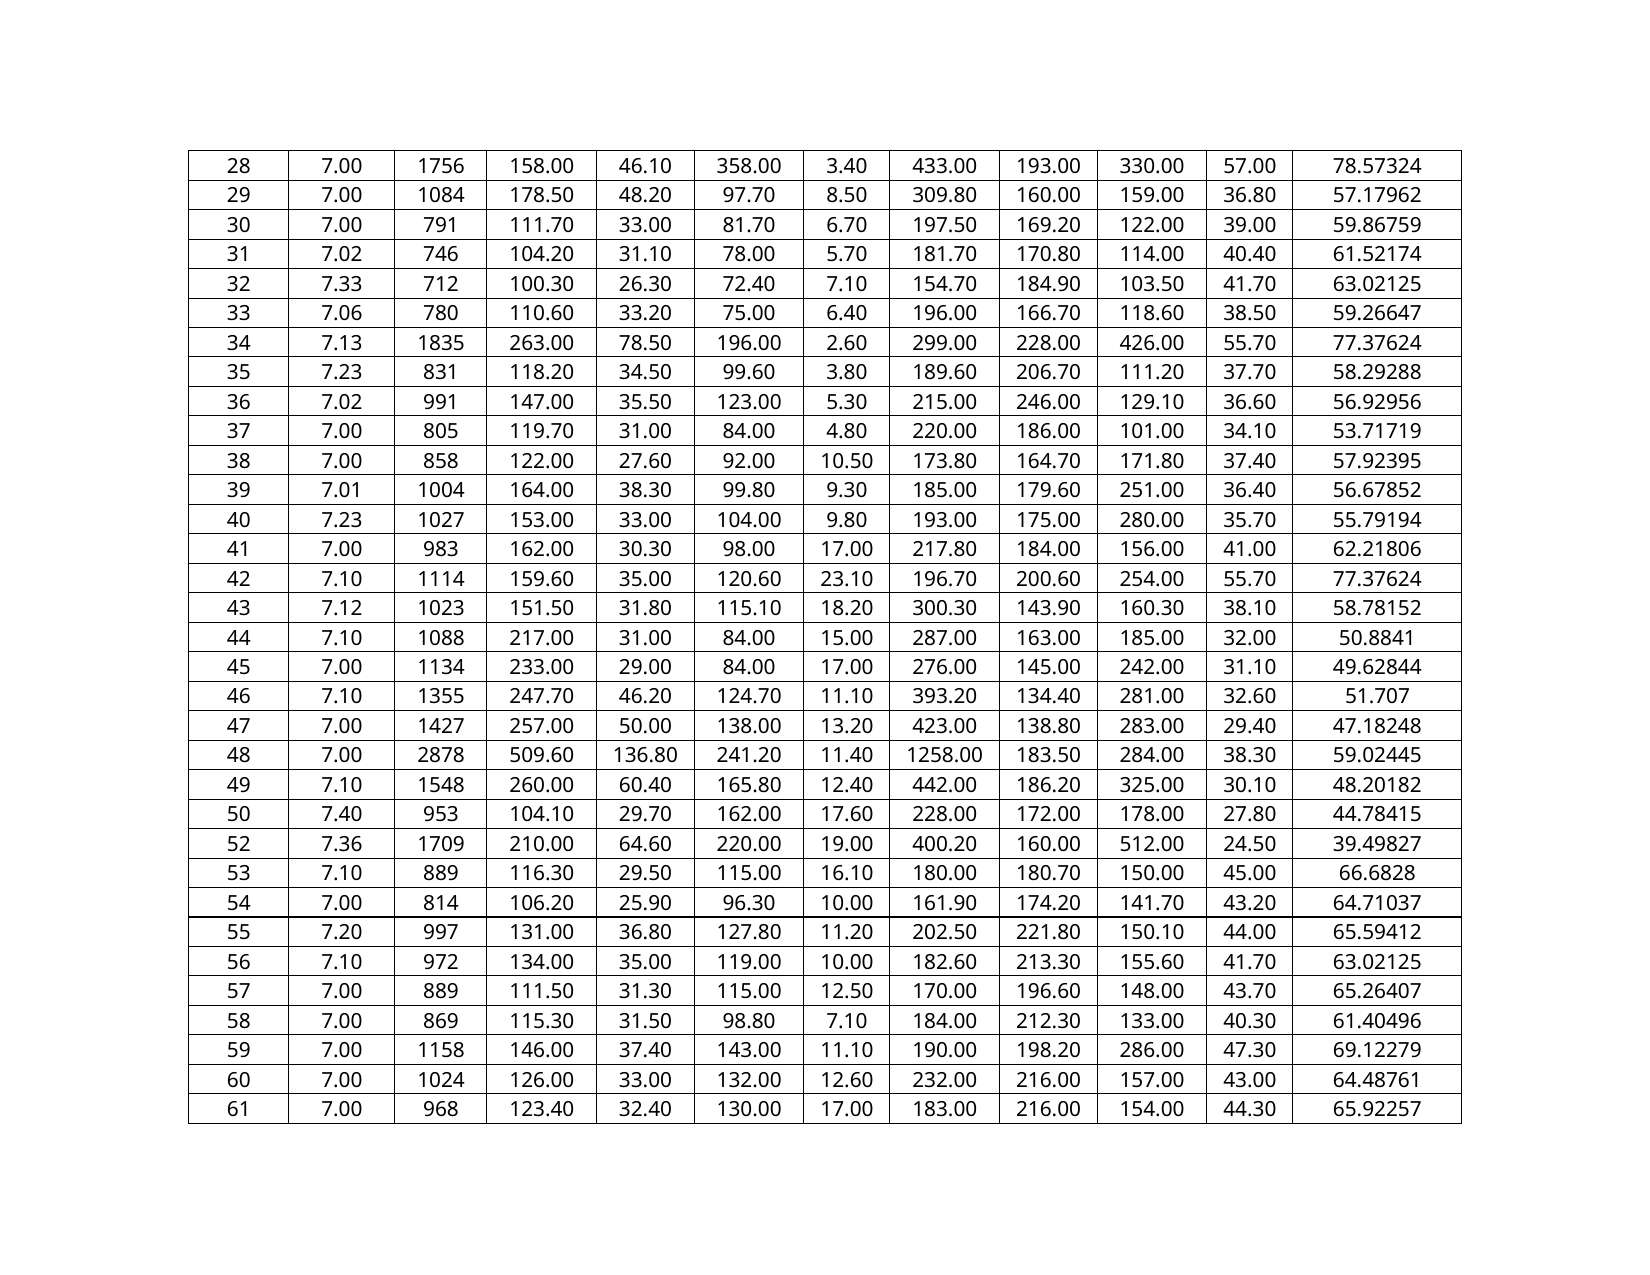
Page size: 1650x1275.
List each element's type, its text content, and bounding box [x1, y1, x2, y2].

table_cell 19.00 [804, 829, 889, 857]
table_cell 38.30 [597, 475, 694, 504]
table_cell 186.00 [1000, 416, 1097, 445]
table_cell 889 [395, 859, 486, 887]
table_cell 155.60 [1098, 947, 1206, 975]
table_cell 164.00 [487, 475, 596, 504]
table_cell 7.00 [289, 1035, 394, 1064]
table_cell 197.50 [890, 210, 999, 238]
table_cell 61.40496 [1293, 1006, 1461, 1034]
table_cell 63.02125 [1293, 947, 1461, 975]
table_cell 48.20182 [1293, 770, 1461, 798]
table_cell 217.80 [890, 534, 999, 563]
table_cell 122.00 [487, 446, 596, 474]
table_cell 39.00 [1207, 210, 1292, 238]
table_cell 190.00 [890, 1035, 999, 1064]
table_cell 38.10 [1207, 593, 1292, 622]
table_cell 27.80 [1207, 800, 1292, 828]
table_cell 11.10 [804, 682, 889, 710]
table_cell 35.50 [597, 387, 694, 415]
table_cell 81.70 [695, 210, 803, 238]
table_cell 118.20 [487, 357, 596, 386]
table_cell 146.00 [487, 1035, 596, 1064]
table_cell 7.10 [289, 682, 394, 710]
table_cell 7.10 [289, 623, 394, 651]
table_cell 160.00 [1000, 181, 1097, 209]
table_cell 309.80 [890, 181, 999, 209]
table_cell 104.20 [487, 240, 596, 268]
table_cell 66.6828 [1293, 859, 1461, 887]
table_cell 72.40 [695, 269, 803, 297]
table_cell 58.78152 [1293, 593, 1461, 622]
table_cell 423.00 [890, 711, 999, 739]
table_cell 997 [395, 918, 486, 946]
table_cell 7.00 [289, 416, 394, 445]
table_cell 7.23 [289, 505, 394, 533]
table_cell 133.00 [1098, 1006, 1206, 1034]
table_cell 78.00 [695, 240, 803, 268]
table_cell 10.50 [804, 446, 889, 474]
table_cell 6.70 [804, 210, 889, 238]
table_cell 84.00 [695, 416, 803, 445]
table_cell 1024 [395, 1065, 486, 1093]
table_cell 512.00 [1098, 829, 1206, 857]
table_cell 143.90 [1000, 593, 1097, 622]
table_cell 77.37624 [1293, 564, 1461, 592]
table_cell 953 [395, 800, 486, 828]
table_cell 45 [189, 652, 288, 681]
table_cell 29.40 [1207, 711, 1292, 739]
table_cell 43.70 [1207, 976, 1292, 1005]
table_cell 220.00 [890, 416, 999, 445]
table_cell 120.60 [695, 564, 803, 592]
table_cell 162.00 [487, 534, 596, 563]
table_cell 184.00 [890, 1006, 999, 1034]
table_cell 46.20 [597, 682, 694, 710]
table_cell 7.10 [289, 859, 394, 887]
table_cell 165.80 [695, 770, 803, 798]
table_cell 154.70 [890, 269, 999, 297]
table_cell 242.00 [1098, 652, 1206, 681]
table_cell 7.00 [289, 741, 394, 769]
table_cell 29.70 [597, 800, 694, 828]
table_cell 7.00 [289, 711, 394, 739]
table_cell 61.52174 [1293, 240, 1461, 268]
table_cell 43 [189, 593, 288, 622]
table_cell 48.20 [597, 181, 694, 209]
table_cell 27.60 [597, 446, 694, 474]
table_cell 64.71037 [1293, 888, 1461, 916]
table_cell 56.67852 [1293, 475, 1461, 504]
table_cell 32.40 [597, 1094, 694, 1123]
table_cell 400.20 [890, 829, 999, 857]
table_cell 280.00 [1098, 505, 1206, 533]
table_cell 28 [189, 151, 288, 179]
table_cell 78.57324 [1293, 151, 1461, 179]
table_cell 138.00 [695, 711, 803, 739]
table_cell 212.30 [1000, 1006, 1097, 1034]
table_cell 7.12 [289, 593, 394, 622]
table_cell 281.00 [1098, 682, 1206, 710]
table_cell 36.60 [1207, 387, 1292, 415]
table_cell 178.00 [1098, 800, 1206, 828]
table_cell 215.00 [890, 387, 999, 415]
table_cell 263.00 [487, 328, 596, 356]
table_cell 132.00 [695, 1065, 803, 1093]
table_cell 712 [395, 269, 486, 297]
table_cell 7.10 [289, 564, 394, 592]
table_cell 193.00 [890, 505, 999, 533]
table_cell 134.00 [487, 947, 596, 975]
table_cell 46.10 [597, 151, 694, 179]
table_cell 220.00 [695, 829, 803, 857]
table_cell 65.26407 [1293, 976, 1461, 1005]
table_cell 33.00 [597, 210, 694, 238]
table_cell 115.00 [695, 976, 803, 1005]
table_cell 170.00 [890, 976, 999, 1005]
table_cell 179.60 [1000, 475, 1097, 504]
table_cell 159.00 [1098, 181, 1206, 209]
table_cell 162.00 [695, 800, 803, 828]
table_cell 805 [395, 416, 486, 445]
table_cell 31.00 [597, 623, 694, 651]
table_cell 1427 [395, 711, 486, 739]
table_cell 200.60 [1000, 564, 1097, 592]
table_cell 7.10 [804, 1006, 889, 1034]
table_cell 40 [189, 505, 288, 533]
table_cell 183.50 [1000, 741, 1097, 769]
table_cell 257.00 [487, 711, 596, 739]
table_cell 33.00 [597, 505, 694, 533]
table_cell 300.30 [890, 593, 999, 622]
table_cell 119.70 [487, 416, 596, 445]
table_cell 123.00 [695, 387, 803, 415]
table_cell 65.59412 [1293, 918, 1461, 946]
table_cell 169.20 [1000, 210, 1097, 238]
table_cell 509.60 [487, 741, 596, 769]
table_cell 50 [189, 800, 288, 828]
table_cell 1355 [395, 682, 486, 710]
table_cell 1709 [395, 829, 486, 857]
table_cell 148.00 [1098, 976, 1206, 1005]
table_cell 206.70 [1000, 357, 1097, 386]
table_cell 983 [395, 534, 486, 563]
table_cell 442.00 [890, 770, 999, 798]
table_cell 58.29288 [1293, 357, 1461, 386]
table_cell 286.00 [1098, 1035, 1206, 1064]
table_cell 7.33 [289, 269, 394, 297]
table_cell 153.00 [487, 505, 596, 533]
table_cell 7.10 [289, 947, 394, 975]
table_cell 171.80 [1098, 446, 1206, 474]
table_cell 46 [189, 682, 288, 710]
table_cell 52 [189, 829, 288, 857]
table_cell 61 [189, 1094, 288, 1123]
table_cell 160.00 [1000, 829, 1097, 857]
table_cell 78.50 [597, 328, 694, 356]
table_cell 184.90 [1000, 269, 1097, 297]
table_cell 217.00 [487, 623, 596, 651]
table_cell 38 [189, 446, 288, 474]
table_cell 202.50 [890, 918, 999, 946]
table_cell 33.00 [597, 1065, 694, 1093]
table_cell 106.20 [487, 888, 596, 916]
table_cell 150.00 [1098, 859, 1206, 887]
table_cell 7.13 [289, 328, 394, 356]
table_cell 75.00 [695, 299, 803, 327]
table_cell 283.00 [1098, 711, 1206, 739]
table_cell 17.60 [804, 800, 889, 828]
table_cell 55.70 [1207, 328, 1292, 356]
table_cell 49.62844 [1293, 652, 1461, 681]
table_cell 36.80 [597, 918, 694, 946]
table_cell 166.70 [1000, 299, 1097, 327]
table_cell 134.40 [1000, 682, 1097, 710]
table_cell 32.00 [1207, 623, 1292, 651]
table_cell 180.70 [1000, 859, 1097, 887]
table_cell 11.20 [804, 918, 889, 946]
table_cell 37 [189, 416, 288, 445]
table_cell 111.50 [487, 976, 596, 1005]
table_cell 119.00 [695, 947, 803, 975]
table_cell 98.80 [695, 1006, 803, 1034]
table_cell 196.60 [1000, 976, 1097, 1005]
table_cell 1756 [395, 151, 486, 179]
table_cell 161.90 [890, 888, 999, 916]
table_cell 1158 [395, 1035, 486, 1064]
table_cell 196.00 [890, 299, 999, 327]
table_cell 869 [395, 1006, 486, 1034]
table_cell 276.00 [890, 652, 999, 681]
table_cell 111.70 [487, 210, 596, 238]
table_cell 426.00 [1098, 328, 1206, 356]
table_cell 32.60 [1207, 682, 1292, 710]
table_cell 196.70 [890, 564, 999, 592]
table_cell 99.60 [695, 357, 803, 386]
table_cell 154.00 [1098, 1094, 1206, 1123]
table_cell 254.00 [1098, 564, 1206, 592]
table_cell 196.00 [695, 328, 803, 356]
table_cell 17.00 [804, 534, 889, 563]
table_cell 7.10 [289, 770, 394, 798]
table_cell 284.00 [1098, 741, 1206, 769]
table_cell 36.40 [1207, 475, 1292, 504]
table_cell 59.26647 [1293, 299, 1461, 327]
table_cell 1134 [395, 652, 486, 681]
table_cell 7.02 [289, 387, 394, 415]
table_cell 299.00 [890, 328, 999, 356]
table_cell 30.10 [1207, 770, 1292, 798]
table_cell 189.60 [890, 357, 999, 386]
table_cell 97.70 [695, 181, 803, 209]
table_cell 7.10 [804, 269, 889, 297]
table_cell 221.80 [1000, 918, 1097, 946]
table_cell 7.00 [289, 652, 394, 681]
table_cell 34.50 [597, 357, 694, 386]
table_cell 65.92257 [1293, 1094, 1461, 1123]
table_cell 115.30 [487, 1006, 596, 1034]
table_cell 47 [189, 711, 288, 739]
table_cell 7.00 [289, 888, 394, 916]
table_cell 92.00 [695, 446, 803, 474]
table_cell 54 [189, 888, 288, 916]
table_cell 130.00 [695, 1094, 803, 1123]
table_cell 158.00 [487, 151, 596, 179]
table_cell 151.50 [487, 593, 596, 622]
table_cell 33.20 [597, 299, 694, 327]
table_cell 118.60 [1098, 299, 1206, 327]
table_cell 44.78415 [1293, 800, 1461, 828]
table_cell 11.10 [804, 1035, 889, 1064]
table_cell 746 [395, 240, 486, 268]
table_cell 37.70 [1207, 357, 1292, 386]
table_cell 58 [189, 1006, 288, 1034]
table_cell 69.12279 [1293, 1035, 1461, 1064]
table_cell 23.10 [804, 564, 889, 592]
table_cell 1548 [395, 770, 486, 798]
table_cell 56.92956 [1293, 387, 1461, 415]
table_cell 57 [189, 976, 288, 1005]
table_cell 47.30 [1207, 1035, 1292, 1064]
table_cell 116.30 [487, 859, 596, 887]
table_cell 7.06 [289, 299, 394, 327]
table_cell 247.70 [487, 682, 596, 710]
table_cell 64.60 [597, 829, 694, 857]
table_cell 156.00 [1098, 534, 1206, 563]
table_cell 9.30 [804, 475, 889, 504]
table_cell 50.8841 [1293, 623, 1461, 651]
table_cell 1084 [395, 181, 486, 209]
table_cell 44.00 [1207, 918, 1292, 946]
table_cell 43.20 [1207, 888, 1292, 916]
table_cell 77.37624 [1293, 328, 1461, 356]
table_cell 55.79194 [1293, 505, 1461, 533]
table_cell 104.10 [487, 800, 596, 828]
table_cell 31.50 [597, 1006, 694, 1034]
table_cell 41.70 [1207, 269, 1292, 297]
table_cell 6.40 [804, 299, 889, 327]
table_cell 104.00 [695, 505, 803, 533]
table_cell 1258.00 [890, 741, 999, 769]
table_cell 12.50 [804, 976, 889, 1005]
table_cell 63.02125 [1293, 269, 1461, 297]
table_cell 831 [395, 357, 486, 386]
table_cell 115.00 [695, 859, 803, 887]
table_cell 183.00 [890, 1094, 999, 1123]
table_cell 1835 [395, 328, 486, 356]
table_cell 12.60 [804, 1065, 889, 1093]
table_cell 29.00 [597, 652, 694, 681]
table_cell 39.49827 [1293, 829, 1461, 857]
table_cell 57.17962 [1293, 181, 1461, 209]
table_cell 3.40 [804, 151, 889, 179]
table_cell 143.00 [695, 1035, 803, 1064]
table_cell 37.40 [1207, 446, 1292, 474]
table_cell 7.23 [289, 357, 394, 386]
table_cell 129.10 [1098, 387, 1206, 415]
table_cell 122.00 [1098, 210, 1206, 238]
table_cell 1114 [395, 564, 486, 592]
table_cell 126.00 [487, 1065, 596, 1093]
table_cell 34.10 [1207, 416, 1292, 445]
table_cell 103.50 [1098, 269, 1206, 297]
table_cell 858 [395, 446, 486, 474]
table_cell 59 [189, 1035, 288, 1064]
table_cell 7.00 [289, 1094, 394, 1123]
table_cell 7.36 [289, 829, 394, 857]
table_cell 8.50 [804, 181, 889, 209]
table_cell 114.00 [1098, 240, 1206, 268]
table_cell 186.20 [1000, 770, 1097, 798]
table_cell 150.10 [1098, 918, 1206, 946]
table_cell 889 [395, 976, 486, 1005]
table_cell 287.00 [890, 623, 999, 651]
table_cell 44 [189, 623, 288, 651]
table_cell 4.80 [804, 416, 889, 445]
table_cell 35 [189, 357, 288, 386]
table_cell 30.30 [597, 534, 694, 563]
table_cell 59.02445 [1293, 741, 1461, 769]
table_cell 115.10 [695, 593, 803, 622]
table_cell 7.20 [289, 918, 394, 946]
table_cell 62.21806 [1293, 534, 1461, 563]
table_cell 180.00 [890, 859, 999, 887]
table_cell 18.20 [804, 593, 889, 622]
table_cell 3.80 [804, 357, 889, 386]
table_cell 127.80 [695, 918, 803, 946]
table_cell 393.20 [890, 682, 999, 710]
table_cell 159.60 [487, 564, 596, 592]
table_cell 1027 [395, 505, 486, 533]
table_cell 228.00 [1000, 328, 1097, 356]
table_cell 35.00 [597, 947, 694, 975]
table_cell 30 [189, 210, 288, 238]
table_cell 131.00 [487, 918, 596, 946]
table_cell 84.00 [695, 652, 803, 681]
table_cell 210.00 [487, 829, 596, 857]
table_cell 47.18248 [1293, 711, 1461, 739]
table_cell 216.00 [1000, 1065, 1097, 1093]
table_cell 24.50 [1207, 829, 1292, 857]
table_cell 31.00 [597, 416, 694, 445]
table_cell 972 [395, 947, 486, 975]
table_cell 246.00 [1000, 387, 1097, 415]
table_cell 53.71719 [1293, 416, 1461, 445]
table_cell 13.20 [804, 711, 889, 739]
table_cell 7.00 [289, 181, 394, 209]
table_cell 40.30 [1207, 1006, 1292, 1034]
table_cell 29 [189, 181, 288, 209]
table_cell 31 [189, 240, 288, 268]
table_cell 7.00 [289, 976, 394, 1005]
table_cell 216.00 [1000, 1094, 1097, 1123]
table_cell 1023 [395, 593, 486, 622]
table_cell 1004 [395, 475, 486, 504]
table_cell 145.00 [1000, 652, 1097, 681]
table_cell 26.30 [597, 269, 694, 297]
table_cell 7.00 [289, 1006, 394, 1034]
table_cell 110.60 [487, 299, 596, 327]
table_cell 17.00 [804, 1094, 889, 1123]
table_cell 241.20 [695, 741, 803, 769]
table_cell 7.01 [289, 475, 394, 504]
table_cell 55.70 [1207, 564, 1292, 592]
table_cell 60.40 [597, 770, 694, 798]
table_cell 31.30 [597, 976, 694, 1005]
table_cell 42 [189, 564, 288, 592]
table_cell 43.00 [1207, 1065, 1292, 1093]
table_cell 41.00 [1207, 534, 1292, 563]
table_cell 433.00 [890, 151, 999, 179]
table_cell 49 [189, 770, 288, 798]
table_cell 174.20 [1000, 888, 1097, 916]
table_cell 138.80 [1000, 711, 1097, 739]
table_cell 141.70 [1098, 888, 1206, 916]
table_cell 34 [189, 328, 288, 356]
table_cell 64.48761 [1293, 1065, 1461, 1093]
table_cell 213.30 [1000, 947, 1097, 975]
table_cell 184.00 [1000, 534, 1097, 563]
table_cell 40.40 [1207, 240, 1292, 268]
table_cell 111.20 [1098, 357, 1206, 386]
table_cell 182.60 [890, 947, 999, 975]
table_cell 31.80 [597, 593, 694, 622]
table_cell 31.10 [597, 240, 694, 268]
table_cell 41 [189, 534, 288, 563]
table_cell 193.00 [1000, 151, 1097, 179]
table_cell 37.40 [597, 1035, 694, 1064]
table_cell 44.30 [1207, 1094, 1292, 1123]
table_cell 45.00 [1207, 859, 1292, 887]
table_cell 56 [189, 947, 288, 975]
table_cell 147.00 [487, 387, 596, 415]
table_cell 50.00 [597, 711, 694, 739]
table_cell 12.40 [804, 770, 889, 798]
table_cell 5.30 [804, 387, 889, 415]
table_cell 780 [395, 299, 486, 327]
table_cell 172.00 [1000, 800, 1097, 828]
table_cell 1088 [395, 623, 486, 651]
table_cell 99.80 [695, 475, 803, 504]
table_cell 124.70 [695, 682, 803, 710]
table_cell 175.00 [1000, 505, 1097, 533]
table_cell 41.70 [1207, 947, 1292, 975]
table_cell 5.70 [804, 240, 889, 268]
table_cell 38.50 [1207, 299, 1292, 327]
table_cell 7.00 [289, 151, 394, 179]
table_cell 160.30 [1098, 593, 1206, 622]
table_cell 164.70 [1000, 446, 1097, 474]
table_cell 57.92395 [1293, 446, 1461, 474]
table_cell 98.00 [695, 534, 803, 563]
table_cell 968 [395, 1094, 486, 1123]
table_cell 57.00 [1207, 151, 1292, 179]
table_cell 51.707 [1293, 682, 1461, 710]
table_cell 101.00 [1098, 416, 1206, 445]
table_cell 55 [189, 918, 288, 946]
table_cell 25.90 [597, 888, 694, 916]
table_cell 17.00 [804, 652, 889, 681]
table_cell 7.00 [289, 210, 394, 238]
table_cell 2878 [395, 741, 486, 769]
table_cell 173.80 [890, 446, 999, 474]
table_cell 185.00 [1098, 623, 1206, 651]
table_cell 35.00 [597, 564, 694, 592]
table_cell 33 [189, 299, 288, 327]
table_cell 7.00 [289, 534, 394, 563]
table_cell 48 [189, 741, 288, 769]
table_cell 163.00 [1000, 623, 1097, 651]
table_cell 36.80 [1207, 181, 1292, 209]
table_cell 233.00 [487, 652, 596, 681]
table_cell 325.00 [1098, 770, 1206, 798]
table_cell 36 [189, 387, 288, 415]
table_cell 38.30 [1207, 741, 1292, 769]
table_cell 251.00 [1098, 475, 1206, 504]
table_cell 232.00 [890, 1065, 999, 1093]
table_cell 31.10 [1207, 652, 1292, 681]
table_cell 9.80 [804, 505, 889, 533]
table_cell 7.00 [289, 446, 394, 474]
table_cell 991 [395, 387, 486, 415]
table_cell 100.30 [487, 269, 596, 297]
table_cell 32 [189, 269, 288, 297]
table_cell 198.20 [1000, 1035, 1097, 1064]
table_cell 157.00 [1098, 1065, 1206, 1093]
table_cell 59.86759 [1293, 210, 1461, 238]
table_cell 814 [395, 888, 486, 916]
table_cell 11.40 [804, 741, 889, 769]
table_cell 791 [395, 210, 486, 238]
table_cell 7.02 [289, 240, 394, 268]
table_cell 358.00 [695, 151, 803, 179]
table_cell 228.00 [890, 800, 999, 828]
table_cell 181.70 [890, 240, 999, 268]
table_cell 16.10 [804, 859, 889, 887]
table_cell 39 [189, 475, 288, 504]
table_cell 123.40 [487, 1094, 596, 1123]
table_cell 53 [189, 859, 288, 887]
table_cell 170.80 [1000, 240, 1097, 268]
table_cell 185.00 [890, 475, 999, 504]
table_cell 10.00 [804, 888, 889, 916]
table_cell 2.60 [804, 328, 889, 356]
table_cell 60 [189, 1065, 288, 1093]
table_cell 260.00 [487, 770, 596, 798]
table_cell 15.00 [804, 623, 889, 651]
table_cell 35.70 [1207, 505, 1292, 533]
table_cell 7.00 [289, 1065, 394, 1093]
table_cell 96.30 [695, 888, 803, 916]
table_cell 178.50 [487, 181, 596, 209]
table_cell 29.50 [597, 859, 694, 887]
table_cell 84.00 [695, 623, 803, 651]
table_cell 10.00 [804, 947, 889, 975]
table_cell 7.40 [289, 800, 394, 828]
table_cell 330.00 [1098, 151, 1206, 179]
table_cell 136.80 [597, 741, 694, 769]
